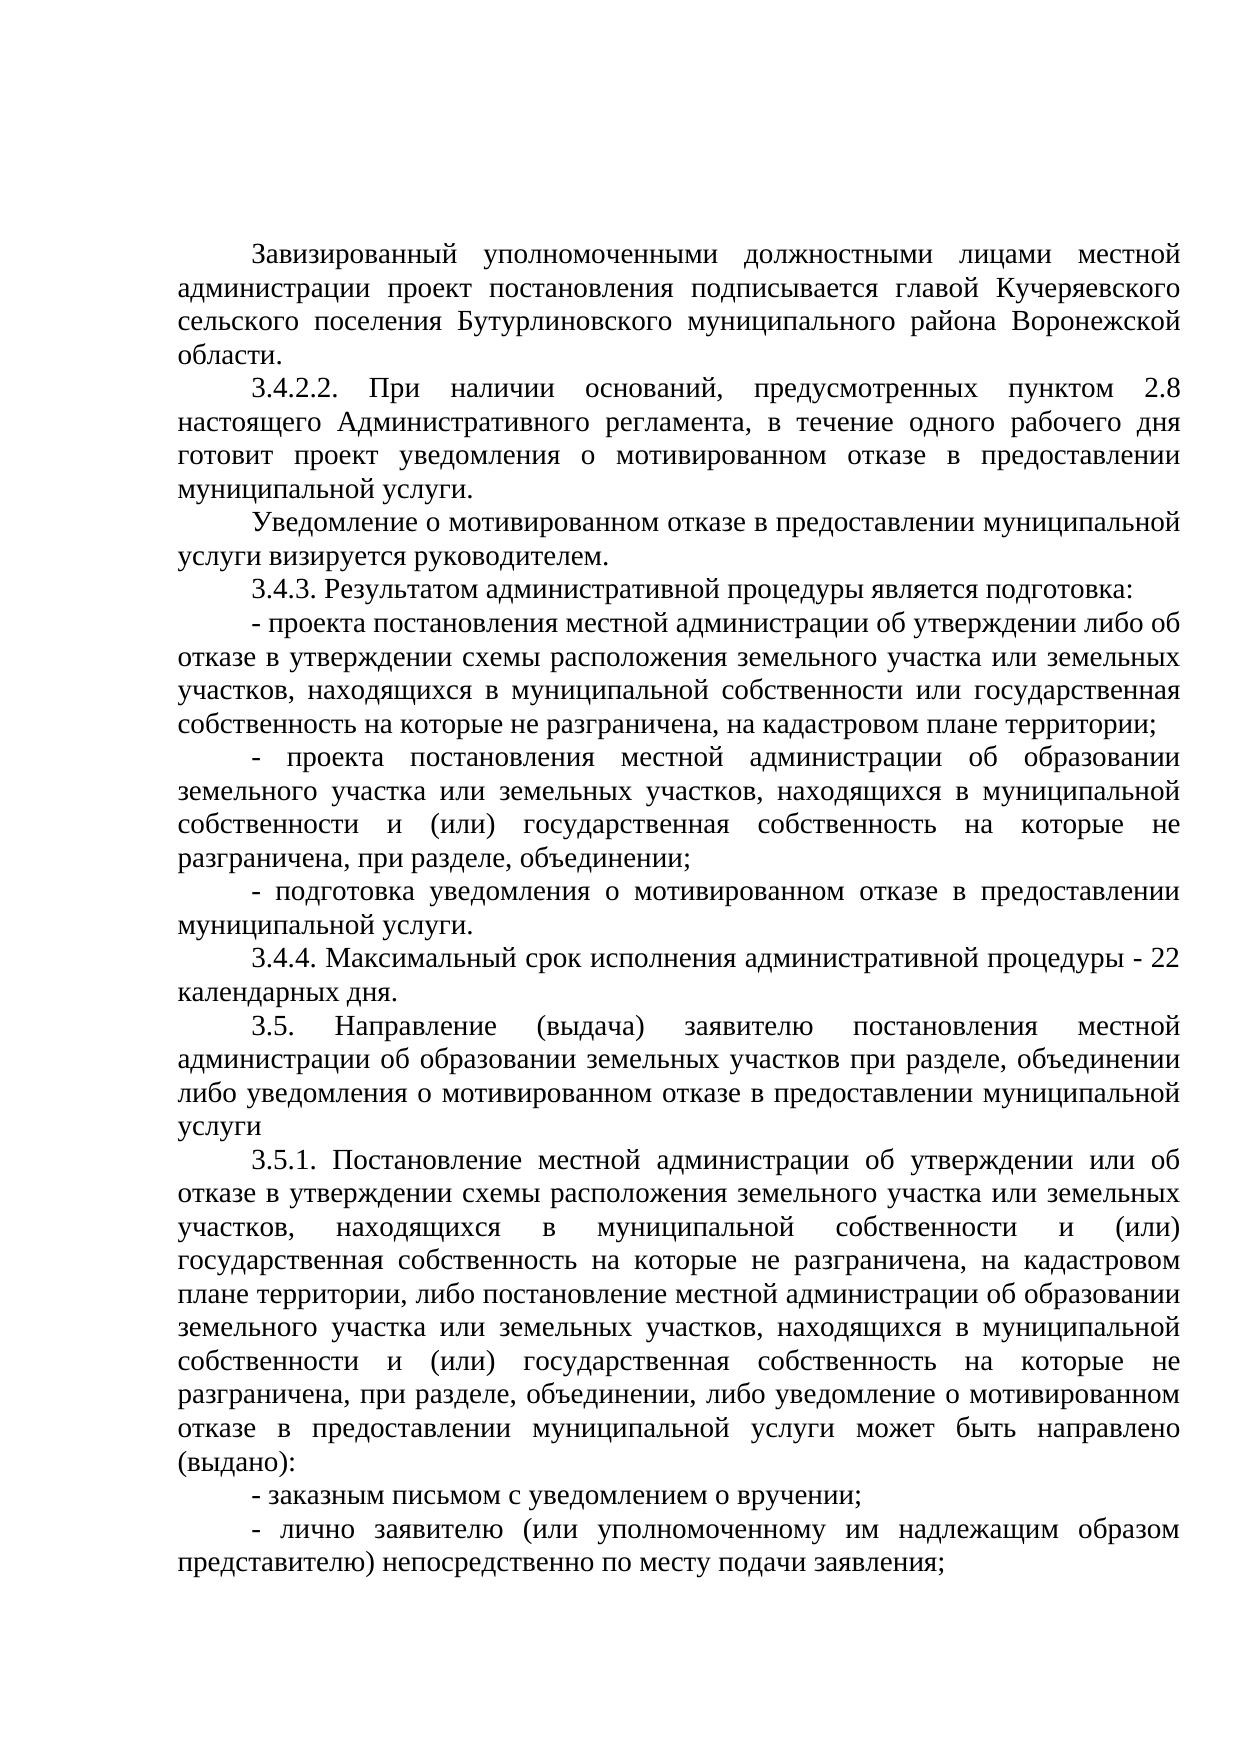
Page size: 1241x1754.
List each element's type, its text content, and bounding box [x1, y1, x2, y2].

text Уведомление о мотивированном отказе в предоставлении муниципальной услуги визируется руководителем. [177, 504, 1181, 572]
text 3.5. Направление (выдача) заявителю постановления местной администрации об образовании земельных участков при разделе, объединении либо уведомления о мотивированном отказе в предоставлении муниципальной услуги [177, 1008, 1181, 1142]
text - проекта постановления местной администрации об утверждении либо об отказе в утверждении схемы расположения земельного участка или земельных участков, находящихся в муниципальной собственности или государственная собственность на которые не разграничена, на кадастровом плане территории; [177, 605, 1181, 739]
text - подготовка уведомления о мотивированном отказе в предоставлении муниципальной услуги. [177, 873, 1181, 941]
text - проекта постановления местной администрации об образовании земельного участка или земельных участков, находящихся в муниципальной собственности и (или) государственная собственность на которые не разграничена, при разделе, объединении; [177, 739, 1181, 873]
text 3.4.2.2. При наличии оснований, предусмотренных пунктом 2.8 настоящего Административного регламента, в течение одного рабочего дня готовит проект уведомления о мотивированном отказе в предоставлении муниципальной услуги. [177, 370, 1181, 504]
text 3.4.3. Результатом административной процедуры является подготовка: [177, 572, 1181, 605]
text - заказным письмом с уведомлением о вручении; [177, 1477, 1181, 1511]
text - лично заявителю (или уполномоченному им надлежащим образом представителю) непосредственно по месту подачи заявления; [177, 1511, 1181, 1578]
text 3.4.4. Максимальный срок исполнения административной процедуры - 22 календарных дня. [177, 941, 1181, 1008]
text 3.5.1. Постановление местной администрации об утверждении или об отказе в утверждении схемы расположения земельного участка или земельных участков, находящихся в муниципальной собственности и (или) государственная собственность на которые не разграничена, на кадастровом плане территории, либо постановление местной администрации об образовании земельного участка или земельных участков, находящихся в муниципальной собственности и (или) государственная собственность на которые не разграничена, при разделе, объединении, либо уведомление о мотивированном отказе в предоставлении муниципальной услуги может быть направлено (выдано): [177, 1142, 1181, 1477]
